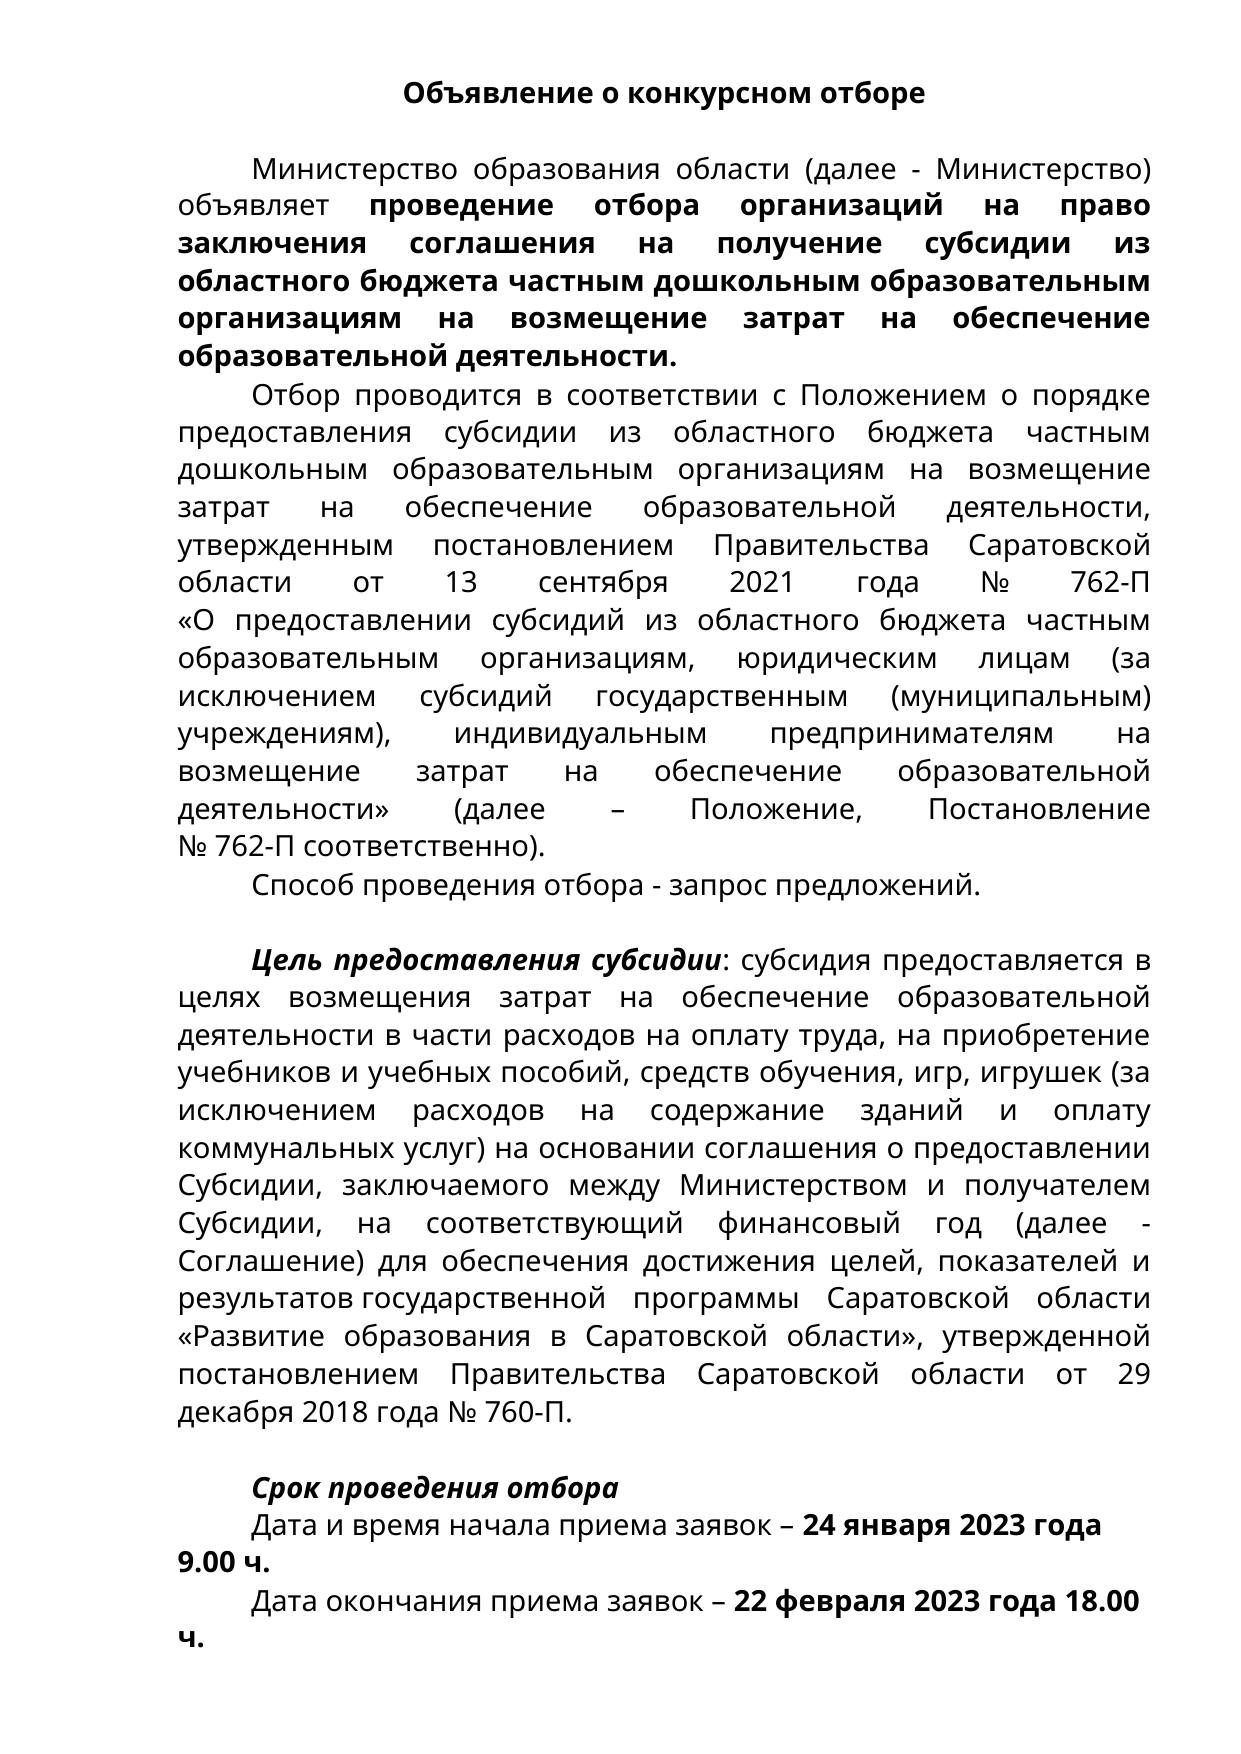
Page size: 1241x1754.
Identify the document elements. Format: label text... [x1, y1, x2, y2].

text Срок проведения отбора [177, 1468, 1152, 1506]
text Дата окончания приема заявок – 22 февраля 2023 года 18.00 ч. [177, 1581, 1152, 1656]
text Дата и время начала приема заявок – 24 января 2023 года 9.00 ч. [177, 1506, 1152, 1581]
text Отбор проводится в соответствии с Положением о порядке предоставления субсидии из областного бюджета частным дошкольным образовательным организациям на возмещение затрат на обеспечение образовательной деятельности, утвержденным постановлением Правительства Саратовской области от 13 сентября 2021 года № 762-П «О предоставлении субсидий из областного бюджета частным образовательным организациям, юридическим лицам (за исключением субсидий государственным (муниципальным) учреждениям), индивидуальным предпринимателям на возмещение затрат на обеспечение образовательной деятельности» (далее – Положение, Постановление № 762-П соответственно). [177, 375, 1152, 865]
text Способ проведения отбора - запрос предложений. [177, 865, 1152, 903]
text Цель предоставления субсидии: субсидия предоставляется в целях возмещения затрат на обеспечение образовательной деятельности в части расходов на оплату труда, на приобретение учебников и учебных пособий, средств обучения, игр, игрушек (за исключением расходов на содержание зданий и оплату коммунальных услуг) на основании соглашения о предоставлении Субсидии, заключаемого между Министерством и получателем Субсидии, на соответствующий финансовый год (далее - Соглашение) для обеспечения достижения целей, показателей и результатов государственной программы Саратовской области «Развитие образования в Саратовской области», утвержденной постановлением Правительства Саратовской области от 29 декабря 2018 года № 760-П. [177, 941, 1152, 1431]
subtitle Министерство образования области (далее - Министерство) объявляет проведение отбора организаций на право заключения соглашения на получение субсидии из областного бюджета частным дошкольным образовательным организациям на возмещение затрат на обеспечение образовательной деятельности. [177, 149, 1152, 375]
subtitle Объявление о конкурсном отборе [177, 74, 1152, 111]
